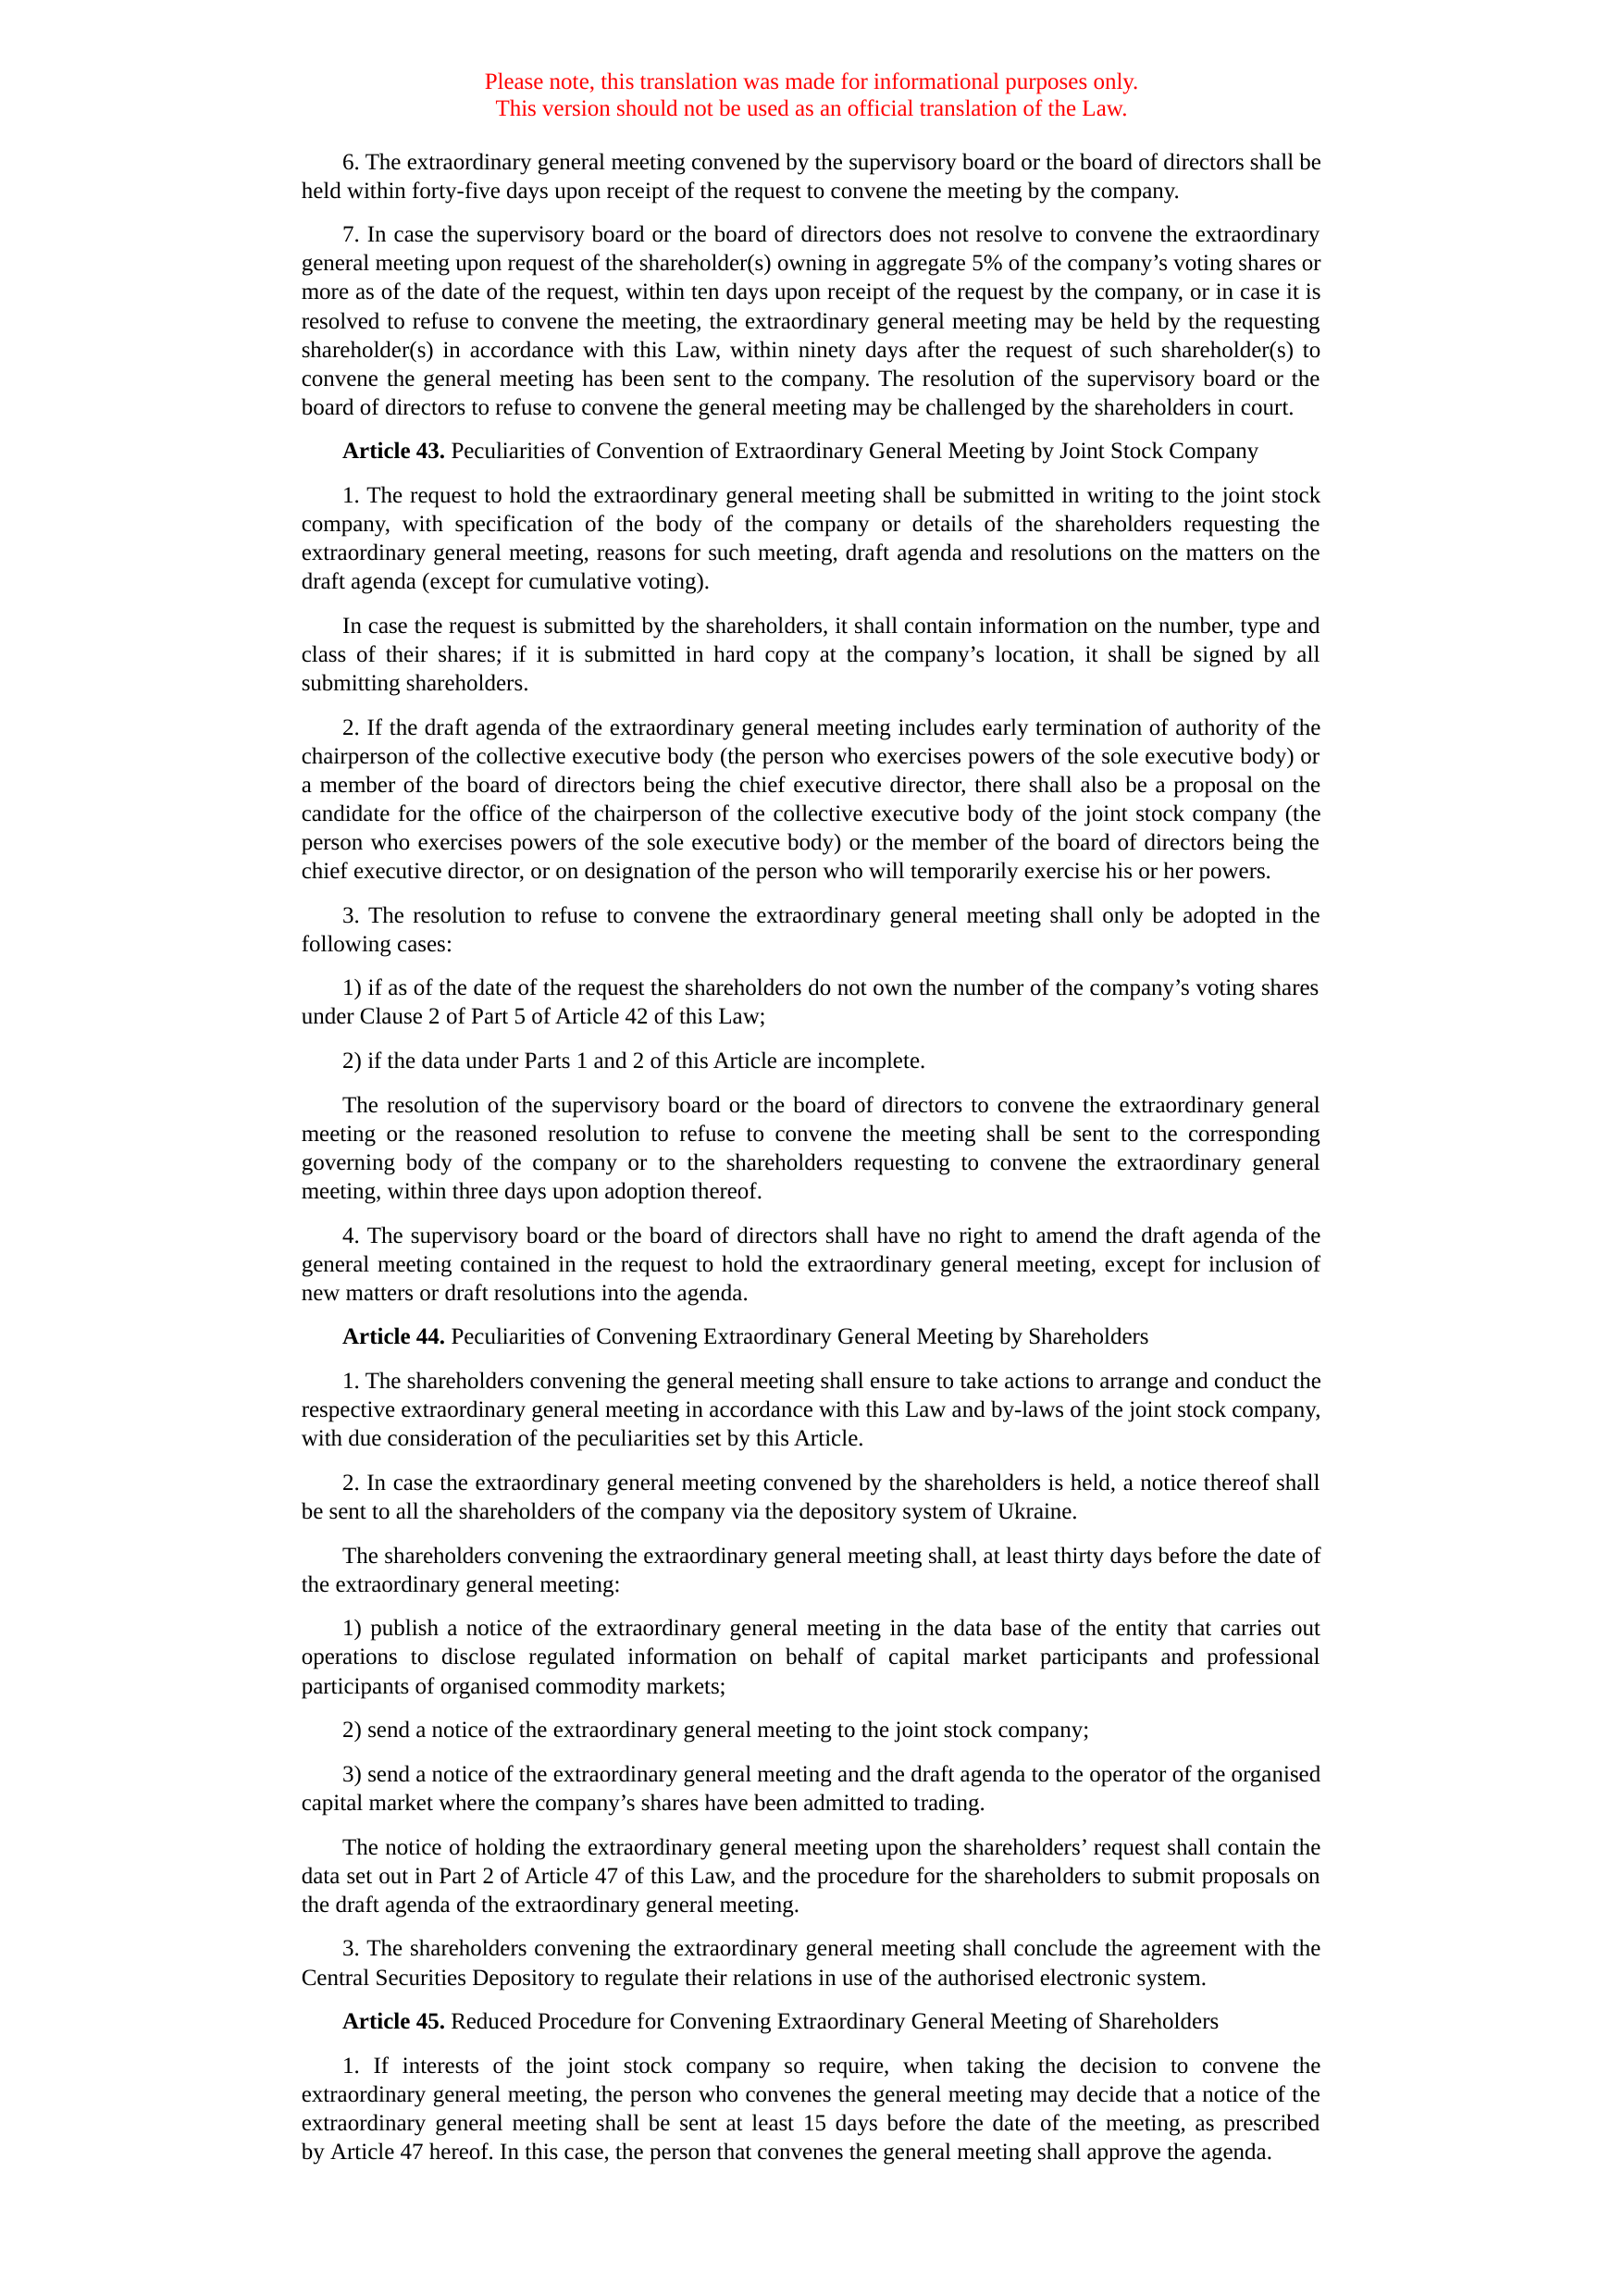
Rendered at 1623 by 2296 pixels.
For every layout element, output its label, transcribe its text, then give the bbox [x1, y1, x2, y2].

text 7. In case the supervisory board or the board of directors does not resolve to convene the extraordinary general meeting upon request of the shareholder(s) owning in aggregate 5% of the company’s voting shares or more as of the date of the request, within ten days upon receipt of the request by the company, or in case it is resolved to refuse to convene the meeting, the extraordinary general meeting may be held by the requesting shareholder(s) in accordance with this Law, within ninety days after the request of such shareholder(s) to convene the general meeting has been sent to the company. The resolution of the supervisory board or the board of directors to refuse to convene the general meeting may be challenged by the shareholders in court. [302, 220, 1321, 419]
text 2) if the data under Parts 1 and 2 of this Article are incomplete. [302, 1047, 1321, 1074]
text 2. If the draft agenda of the extraordinary general meeting includes early termination of authority of the chairperson of the collective executive body (the person who exercises powers of the sole executive body) or a member of the board of directors being the chief executive director, there shall also be a proposal on the candidate for the office of the chairperson of the collective executive body of the joint stock company (the person who exercises powers of the sole executive body) or the member of the board of directors being the chief executive director, or on designation of the person who will temporarily exercise his or her powers. [302, 714, 1321, 884]
text 1. The request to hold the extraordinary general meeting shall be submitted in writing to the joint stock company, with specification of the body of the company or details of the shareholders requesting the extraordinary general meeting, reasons for such meeting, draft agenda and resolutions on the matters on the draft agenda (except for cumulative voting). [302, 481, 1321, 594]
text Article 45. Reduced Procedure for Convening Extraordinary General Meeting of Shareholders [302, 2007, 1321, 2034]
text The notice of holding the extraordinary general meeting upon the shareholders’ request shall contain the data set out in Part 2 of Article 47 of this Law, and the procedure for the shareholders to submit proposals on the draft agenda of the extraordinary general meeting. [302, 1833, 1321, 1917]
text 2. In case the extraordinary general meeting convened by the shareholders is held, a notice thereof shall be sent to all the shareholders of the company via the depository system of Ukraine. [302, 1469, 1321, 1524]
text The resolution of the supervisory board or the board of directors to convene the extraordinary general meeting or the reasoned resolution to refuse to convene the meeting shall be sent to the corresponding governing body of the company or to the shareholders requesting to convene the extraordinary general meeting, within three days upon adoption thereof. [302, 1091, 1321, 1204]
text 3) send a notice of the extraordinary general meeting and the draft agenda to the operator of the organised capital market where the company’s shares have been admitted to trading. [302, 1760, 1321, 1816]
text Article 43. Peculiarities of Convention of Extraordinary General Meeting by Joint Stock Company [302, 437, 1321, 464]
text 2) send a notice of the extraordinary general meeting to the joint stock company; [302, 1716, 1321, 1743]
text 6. The extraordinary general meeting convened by the supervisory board or the board of directors shall be held within forty-five days upon receipt of the request to convene the meeting by the company. [302, 148, 1321, 203]
text 1) if as of the date of the request the shareholders do not own the number of the company’s voting shares under Clause 2 of Part 5 of Article 42 of this Law; [302, 974, 1321, 1029]
text 4. The supervisory board or the board of directors shall have no right to amend the draft agenda of the general meeting contained in the request to hold the extraordinary general meeting, except for inclusion of new matters or draft resolutions into the agenda. [302, 1222, 1321, 1306]
text Article 44. Peculiarities of Convening Extraordinary General Meeting by Shareholders [302, 1322, 1321, 1349]
text 3. The resolution to refuse to convene the extraordinary general meeting shall only be adopted in the following cases: [302, 901, 1321, 956]
text 3. The shareholders convening the extraordinary general meeting shall conclude the agreement with the Central Securities Depository to regulate their relations in use of the authorised electronic system. [302, 1935, 1321, 1990]
text In case the request is submitted by the shareholders, it shall contain information on the number, type and class of their shares; if it is submitted in hard copy at the company’s location, it shall be signed by all submitting shareholders. [302, 612, 1321, 696]
text 1) publish a notice of the extraordinary general meeting in the data base of the entity that carries out operations to disclose regulated information on behalf of capital market participants and professional participants of organised commodity markets; [302, 1614, 1321, 1698]
text 1. If interests of the joint stock company so require, when taking the decision to convene the extraordinary general meeting, the person who convenes the general meeting may decide that a notice of the extraordinary general meeting shall be sent at least 15 days before the date of the meeting, as prescribed by Article 47 hereof. In this case, the person that convenes the general meeting shall approve the agenda. [302, 2052, 1321, 2165]
text The shareholders convening the extraordinary general meeting shall, at least thirty days before the date of the extraordinary general meeting: [302, 1542, 1321, 1597]
text 1. The shareholders convening the general meeting shall ensure to take actions to arrange and conduct the respective extraordinary general meeting in accordance with this Law and by-laws of the joint stock company, with due consideration of the peculiarities set by this Article. [302, 1367, 1321, 1451]
